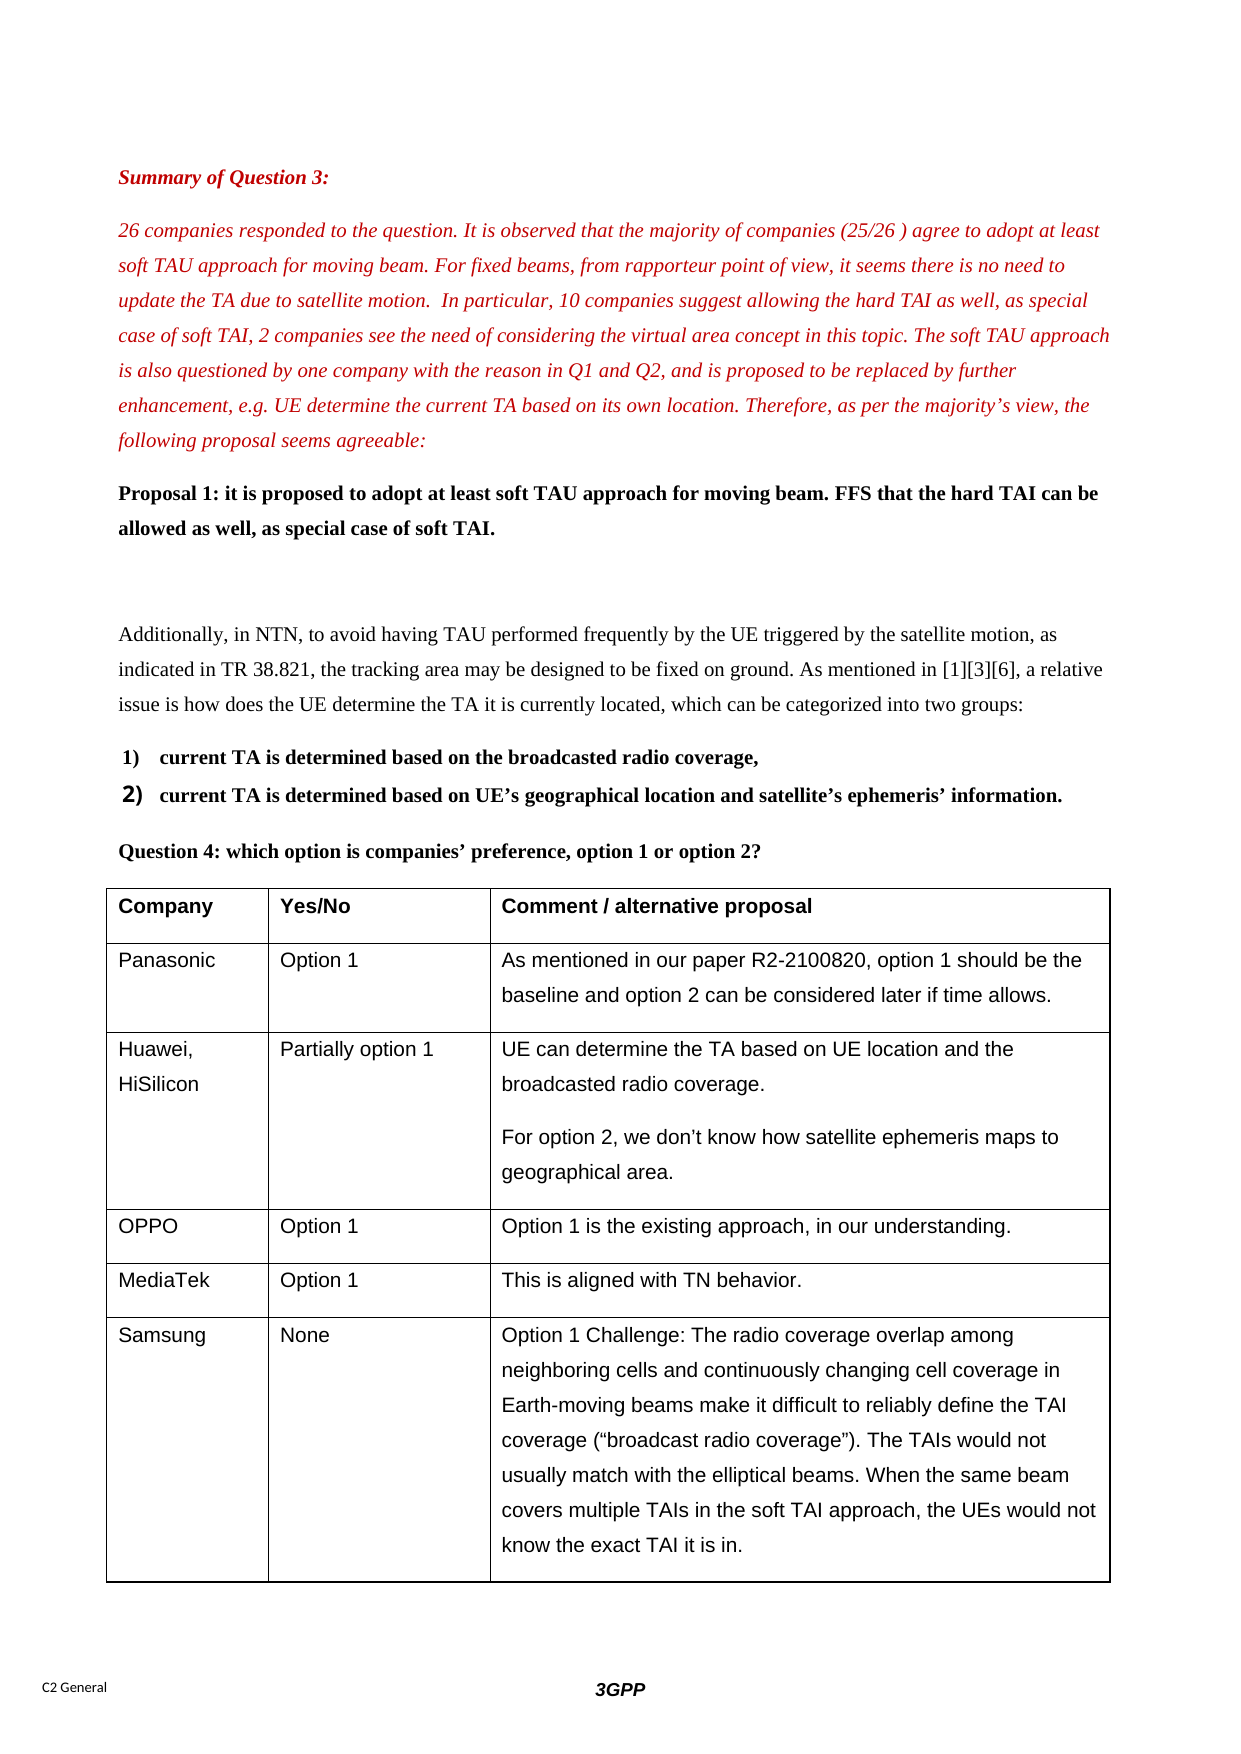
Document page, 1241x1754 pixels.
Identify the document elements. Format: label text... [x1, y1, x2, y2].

table_header Company [107, 889, 268, 942]
table_cell Option 1 [269, 1210, 490, 1263]
text Proposal 1: it is proposed to adopt at least soft TAU approach for moving beam. FFS that the hard TAI can be allowed as well, as special case of soft TAI. [118, 477, 1122, 544]
table_cell Samsung [107, 1318, 268, 1581]
table_cell Panasonic [107, 944, 268, 1032]
table_cell MediaTek [107, 1264, 268, 1317]
table_cell This is aligned with TN behavior. [491, 1264, 1109, 1317]
list current TA is determined based on UE’s geographical location and satellite’s ephemeris’ information. [122, 777, 1122, 809]
table_cell None [269, 1318, 490, 1581]
text 26 companies responded to the question. It is observed that the majority of companies (25/26 ) agree to adopt at least soft TAU approach for moving beam. For fixed beams, from rapporteur point of view, it seems there is no need to update the TA due to satellite motion. In particular, 10 companies suggest allowing the hard TAI as well, as special case of soft TAI, 2 companies see the need of considering the virtual area concept in this topic. The soft TAU approach is also questioned by one company with the reason in Q1 and Q2, and is proposed to be replaced by further enhancement, e.g. UE determine the current TA based on its own location. Therefore, as per the majority’s view, the following proposal seems agreeable: [118, 213, 1122, 456]
table_cell Option 1 [269, 1264, 490, 1317]
table_header Comment / alternative proposal [491, 889, 1109, 942]
text Summary of Question 3: [118, 160, 1122, 193]
list current TA is determined based on the broadcasted radio coverage, [122, 741, 1122, 773]
table_cell Option 1 [269, 944, 490, 1032]
table_header Yes/No [269, 889, 490, 942]
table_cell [491, 1318, 1109, 1581]
table_cell As mentioned in our paper R2-2100820, option 1 should be the baseline and option 2 can be considered later if time allows. [491, 944, 1109, 1032]
table_cell Partially option 1 [269, 1033, 490, 1209]
table_cell Huawei, HiSilicon [107, 1033, 268, 1209]
text Question 4: which option is companies’ preference, option 1 or option 2? [118, 835, 1122, 868]
table_cell UE can determine the TA based on UE location and the broadcasted radio coverage. For option 2, we don’t know how satellite ephemeris maps to geographical area. [491, 1033, 1109, 1209]
table_cell Option 1 is the existing approach, in our understanding. [491, 1210, 1109, 1263]
table_cell OPPO [107, 1210, 268, 1263]
text Additionally, in NTN, to avoid having TAU performed frequently by the UE triggered by the satellite motion, as indicated in TR 38.821, the tracking area may be designed to be fixed on ground. As mentioned in [1][3][6], a relative issue is how does the UE determine the TA it is currently located, which can be categorized into two groups: [118, 618, 1122, 720]
